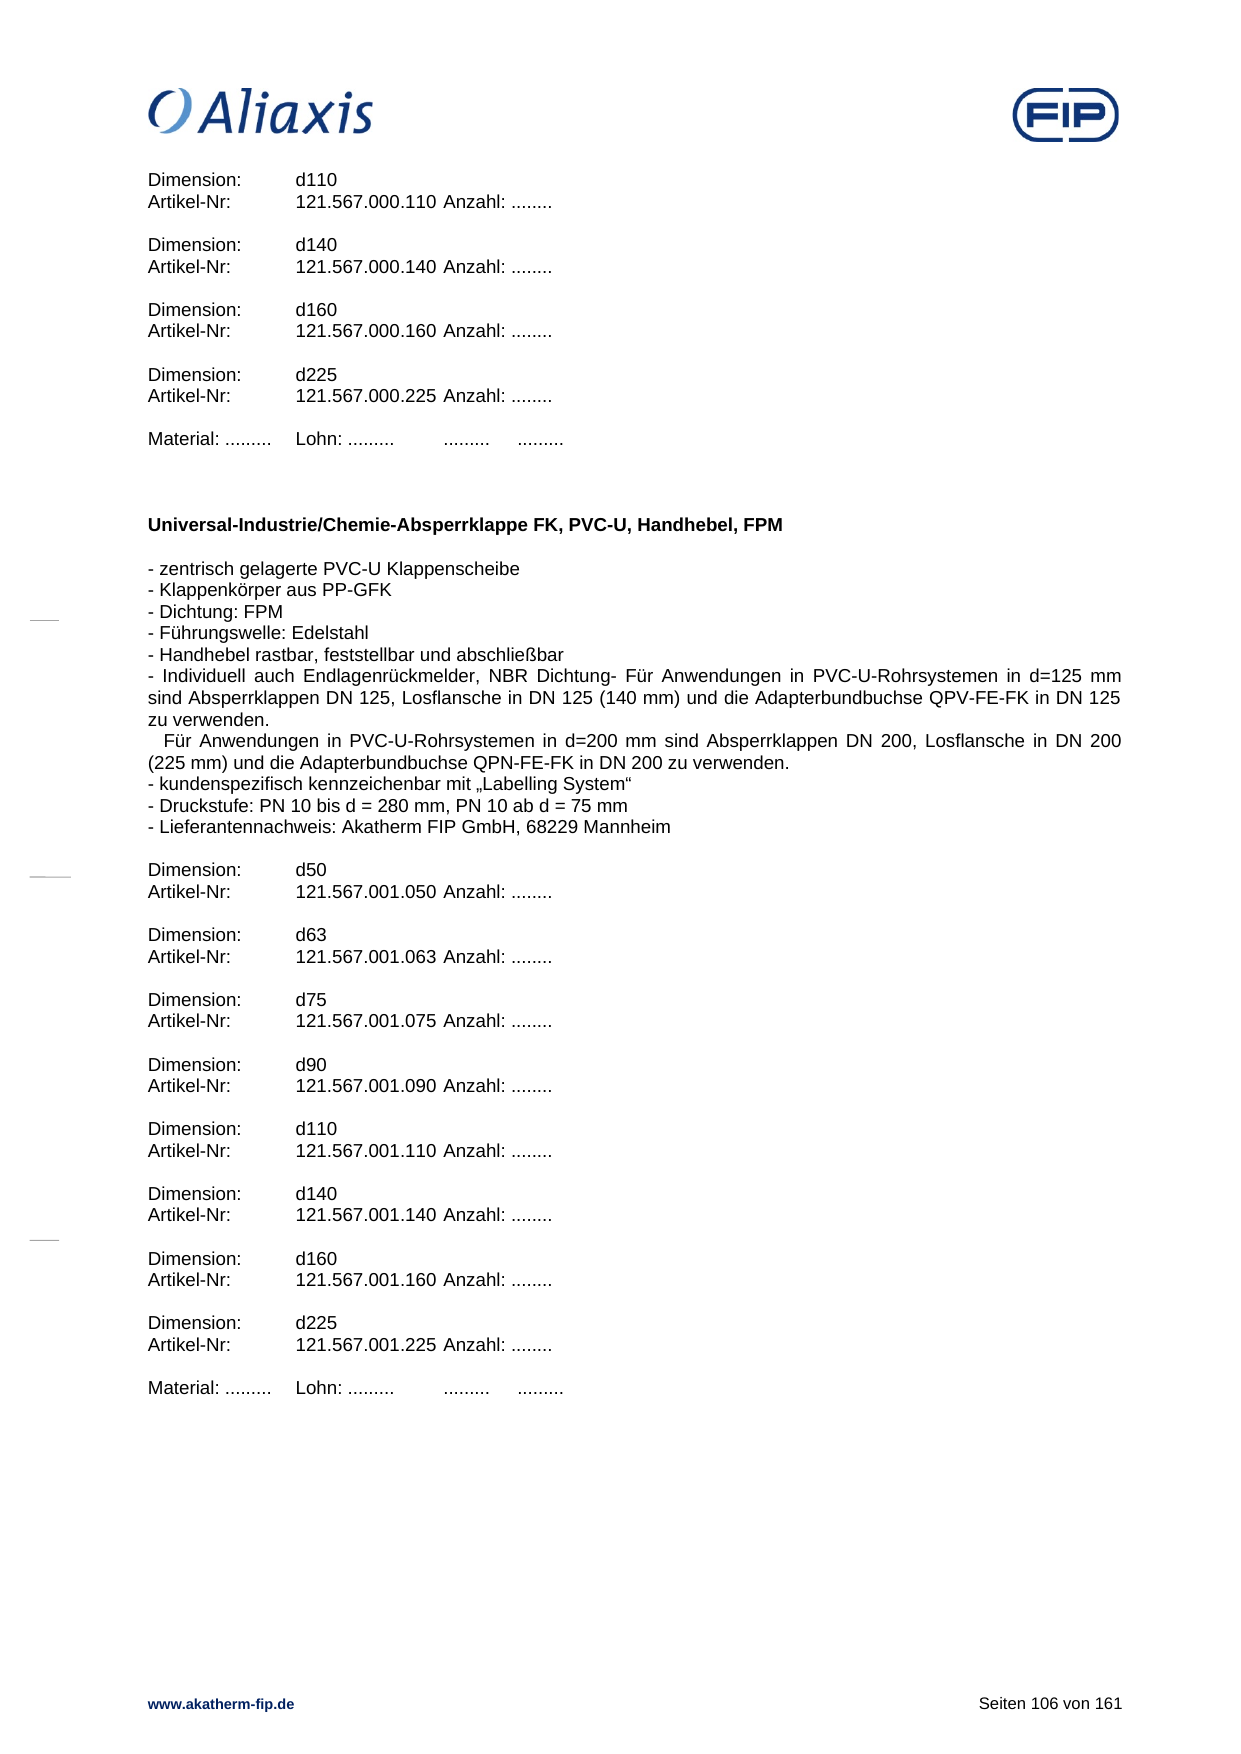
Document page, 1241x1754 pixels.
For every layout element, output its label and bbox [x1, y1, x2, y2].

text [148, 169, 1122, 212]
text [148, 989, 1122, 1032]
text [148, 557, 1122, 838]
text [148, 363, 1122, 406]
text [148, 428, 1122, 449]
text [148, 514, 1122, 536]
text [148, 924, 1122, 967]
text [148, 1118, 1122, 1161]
picture [148, 88, 373, 134]
picture [1012, 88, 1119, 142]
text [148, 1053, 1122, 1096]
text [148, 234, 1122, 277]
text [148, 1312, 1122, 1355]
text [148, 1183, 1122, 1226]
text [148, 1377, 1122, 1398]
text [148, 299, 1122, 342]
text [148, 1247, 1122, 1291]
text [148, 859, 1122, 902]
